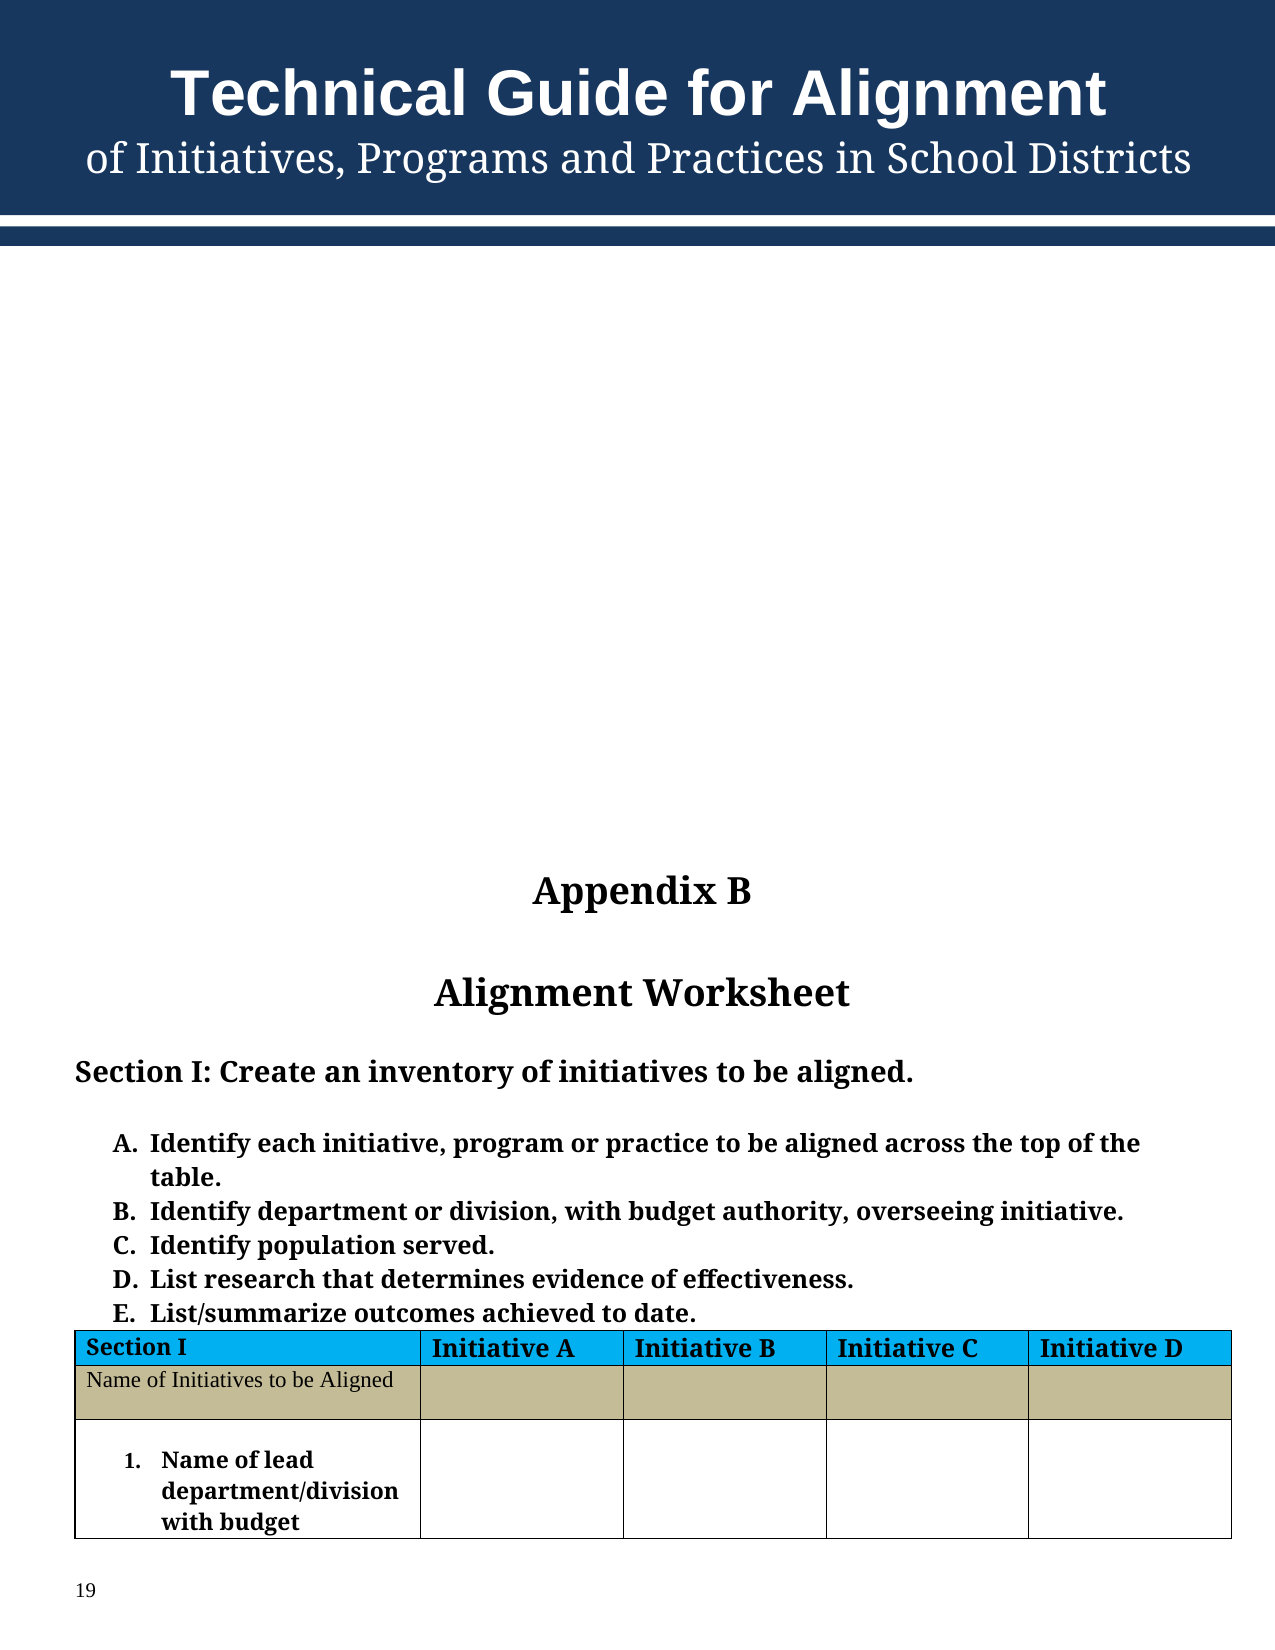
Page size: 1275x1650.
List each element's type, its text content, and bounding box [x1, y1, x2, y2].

list Identify population served. [112, 1228, 1209, 1262]
table_cell [827, 1366, 1028, 1419]
list List research that determines evidence of effectiveness. [112, 1262, 1209, 1296]
table_cell [624, 1420, 826, 1538]
table_header Initiative D [1029, 1331, 1231, 1365]
text Alignment Worksheet [75, 967, 1209, 1018]
table_cell [827, 1420, 1028, 1538]
table_cell [1029, 1420, 1231, 1538]
table_cell Name of Initiatives to be Aligned [76, 1366, 420, 1419]
list Identify department or division, with budget authority, overseeing initiative. [112, 1194, 1209, 1228]
table_header Initiative A [421, 1331, 623, 1365]
table_header Initiative B [624, 1331, 826, 1365]
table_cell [76, 1420, 420, 1538]
table_cell [421, 1420, 623, 1538]
text Section I: Create an inventory of initiatives to be aligned. [75, 1052, 1209, 1091]
text Appendix B [75, 864, 1209, 916]
list List/summarize outcomes achieved to date. [112, 1296, 1209, 1330]
list Identify each initiative, program or practice to be aligned across the top of the table. [112, 1126, 1209, 1194]
table_header Section I [76, 1331, 420, 1365]
table_cell [421, 1366, 623, 1419]
table_cell [1029, 1366, 1231, 1419]
table_cell [624, 1366, 826, 1419]
table_header Initiative C [827, 1331, 1028, 1365]
